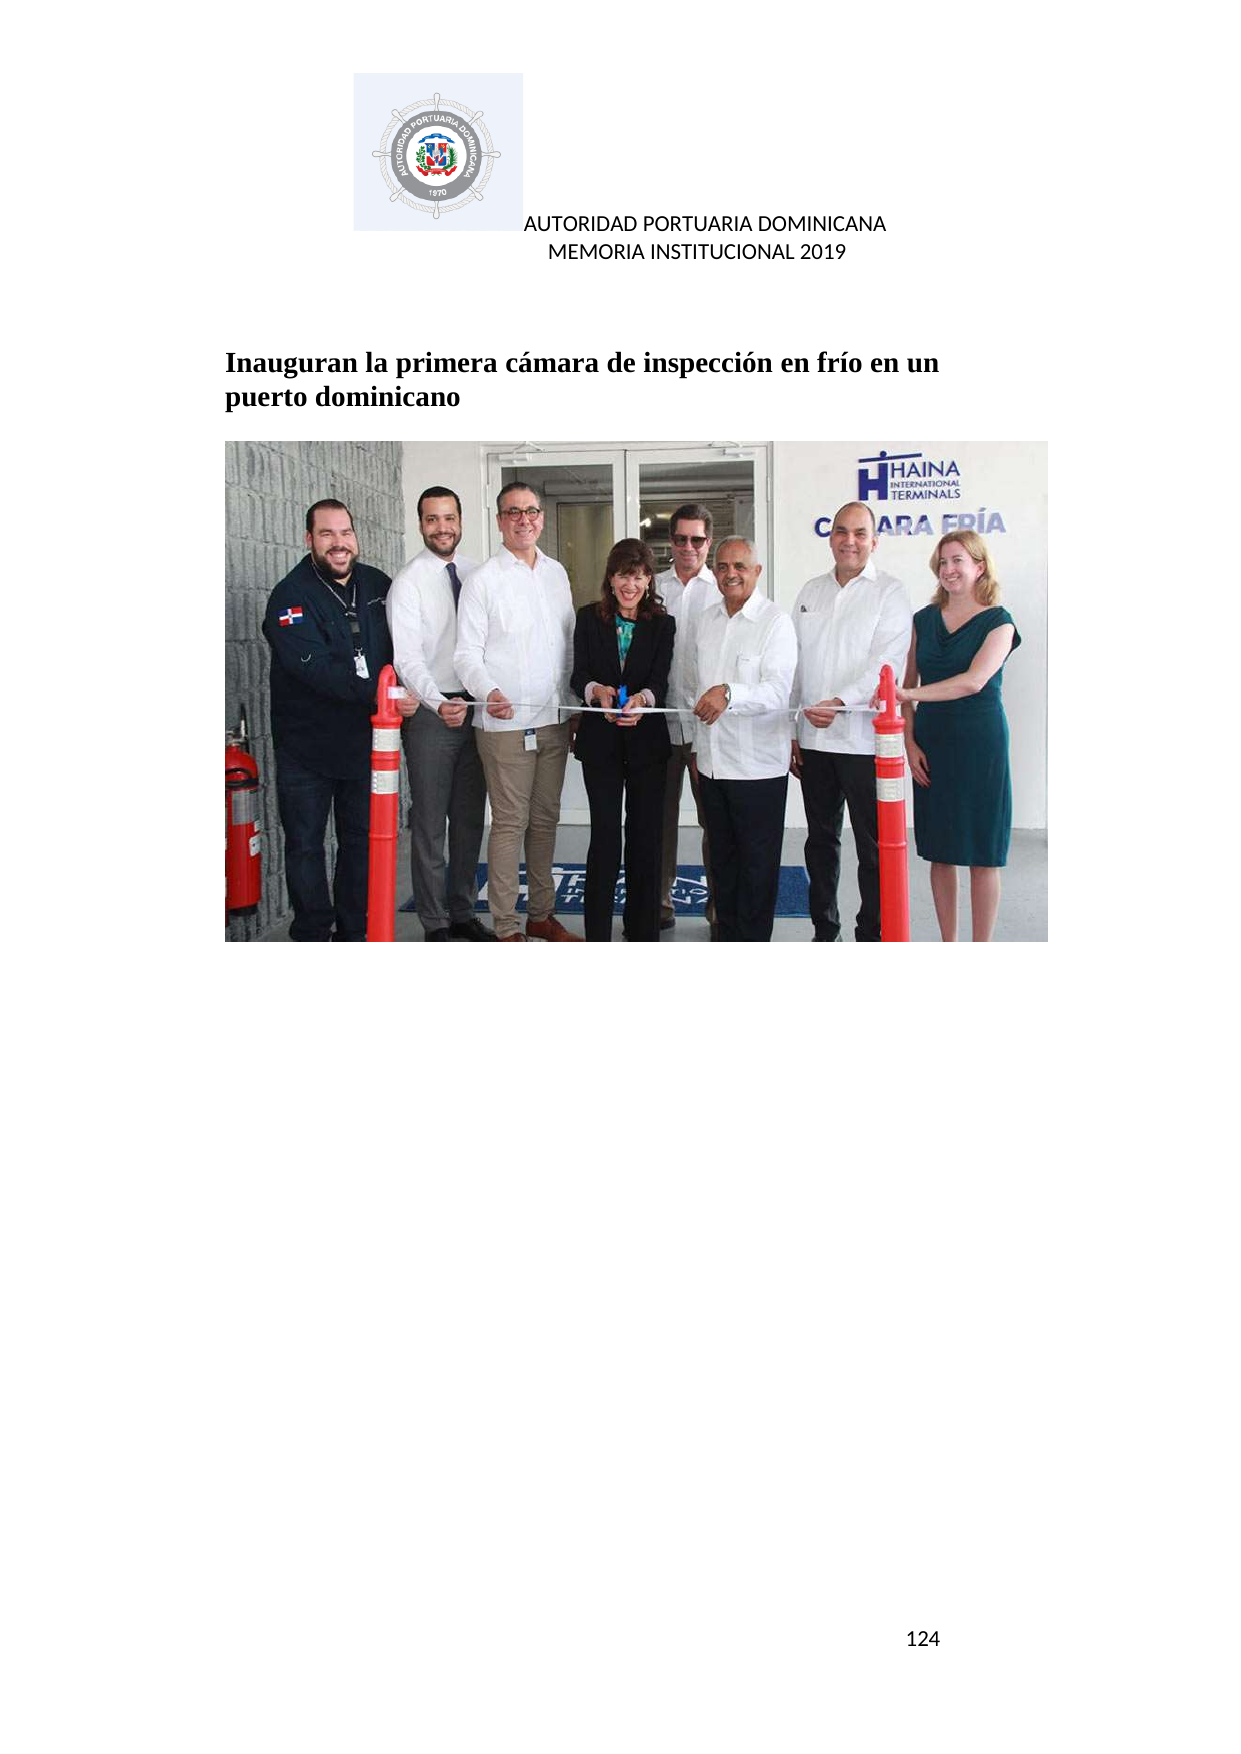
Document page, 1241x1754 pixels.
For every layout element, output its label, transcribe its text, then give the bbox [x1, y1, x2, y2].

picture [225, 441, 1048, 942]
text Inauguran la primera cámara de inspección en frío en un puerto dominicano [225, 346, 940, 413]
picture [353, 73, 524, 231]
